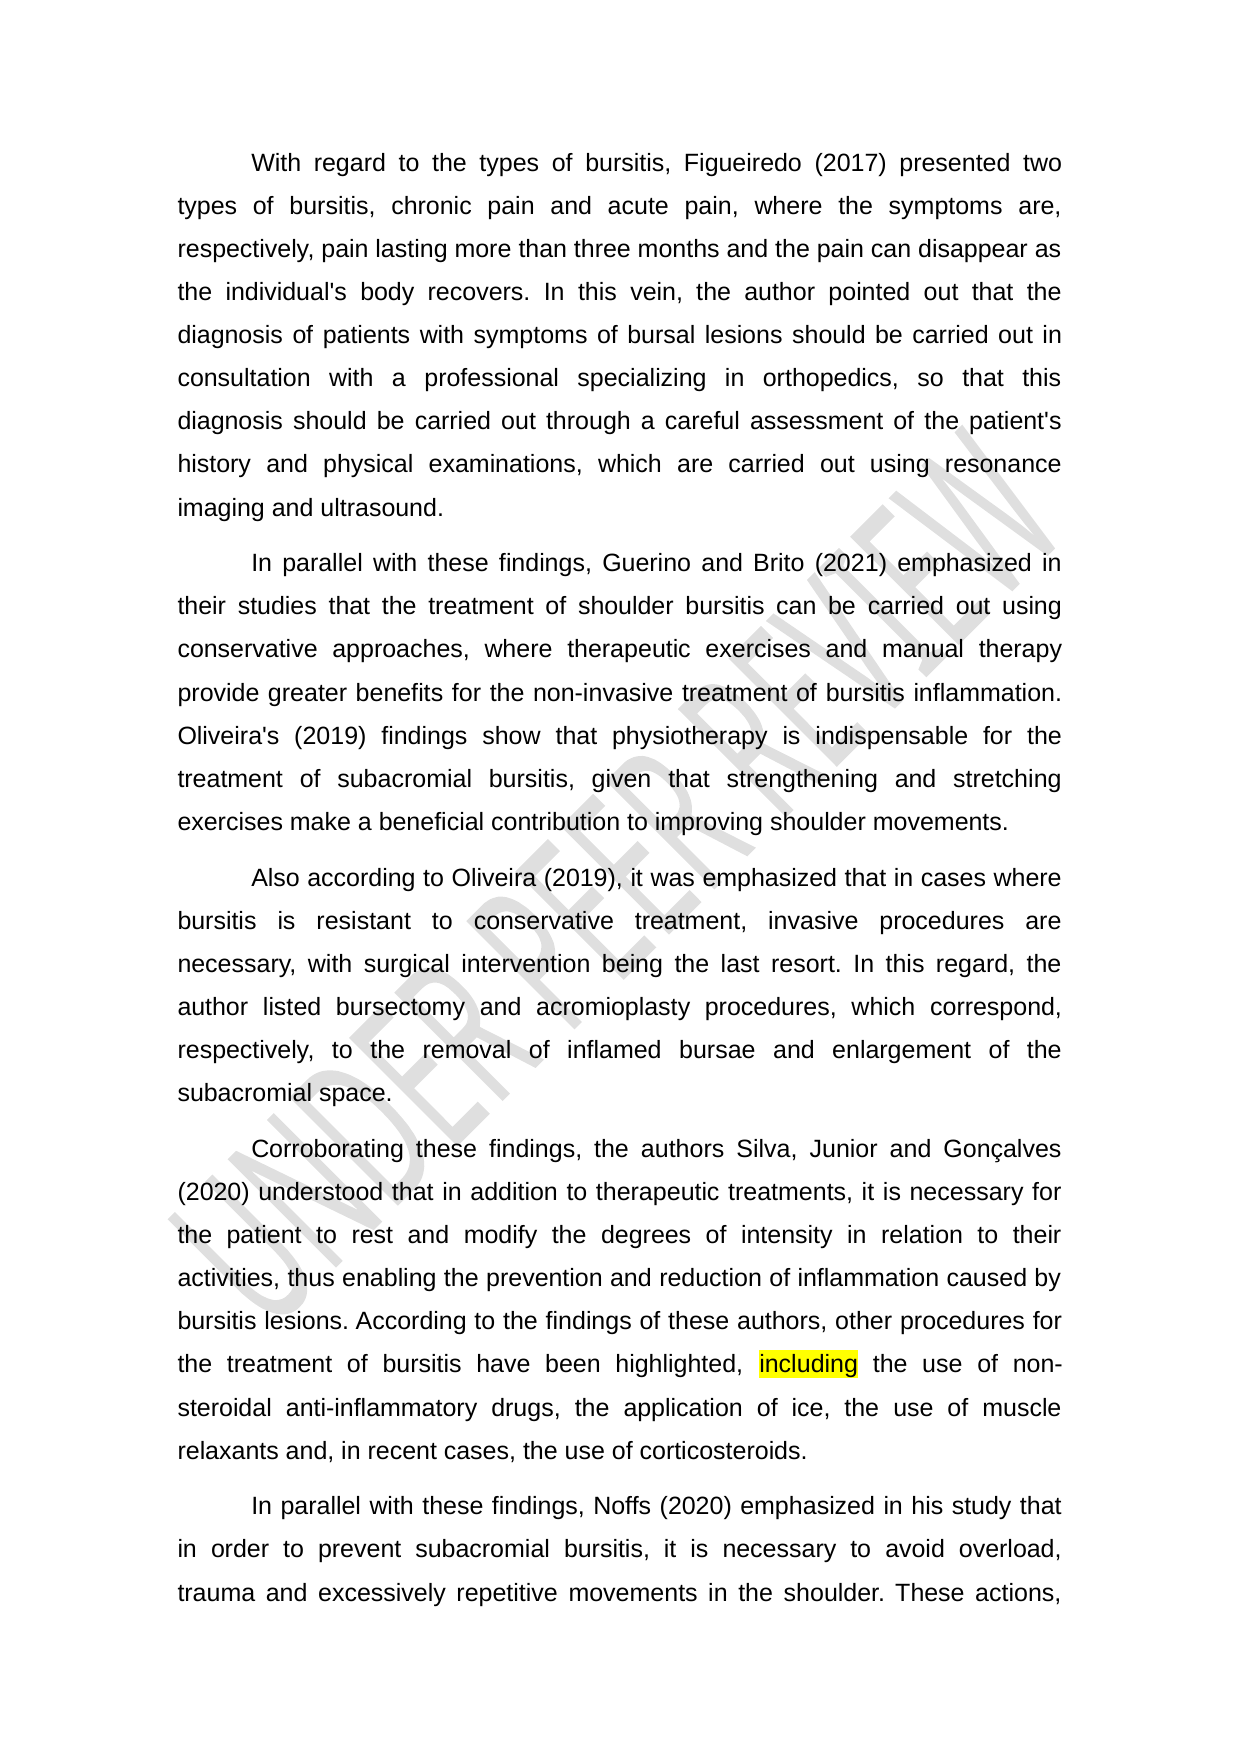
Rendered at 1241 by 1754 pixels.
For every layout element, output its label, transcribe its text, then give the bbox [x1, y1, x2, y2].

text In parallel with these findings, Guerino and Brito (2021) emphasized in their studies that the treatment of shoulder bursitis can be carried out using conservative approaches, where therapeutic exercises and manual therapy provide greater benefits for the non-invasive treatment of bursitis inflammation. Oliveira's (2019) findings show that physiotherapy is indispensable for the treatment of subacromial bursitis, given that strengthening and stretching exercises make a beneficial contribution to improving shoulder movements. [177, 548, 1063, 836]
text Also according to Oliveira (2019), it was emphasized that in cases where bursitis is resistant to conservative treatment, invasive procedures are necessary, with surgical intervention being the last resort. In this regard, the author listed bursectomy and acromioplasty procedures, which correspond, respectively, to the removal of inflamed bursae and enlargement of the subacromial space. [177, 863, 1063, 1107]
text Corroborating these findings, the authors Silva, Junior and Gonçalves (2020) understood that in addition to therapeutic treatments, it is necessary for the patient to rest and modify the degrees of intensity in relation to their activities, thus enabling the prevention and reduction of inflammation caused by bursitis lesions. According to the findings of these authors, other procedures for the treatment of bursitis have been highlighted, including the use of non-steroidal anti-inflammatory drugs, the application of ice, the use of muscle relaxants and, in recent cases, the use of corticosteroids. [177, 1134, 1063, 1464]
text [177, 1491, 1063, 1606]
text With regard to the types of bursitis, Figueiredo (2017) presented two types of bursitis, chronic pain and acute pain, where the symptoms are, respectively, pain lasting more than three months and the pain can disappear as the individual's body recovers. In this vein, the author pointed out that the diagnosis of patients with symptoms of bursal lesions should be carried out in consultation with a professional specializing in orthopedics, so that this diagnosis should be carried out through a careful assessment of the patient's history and physical examinations, which are carried out using resonance imaging and ultrasound. [177, 148, 1063, 521]
